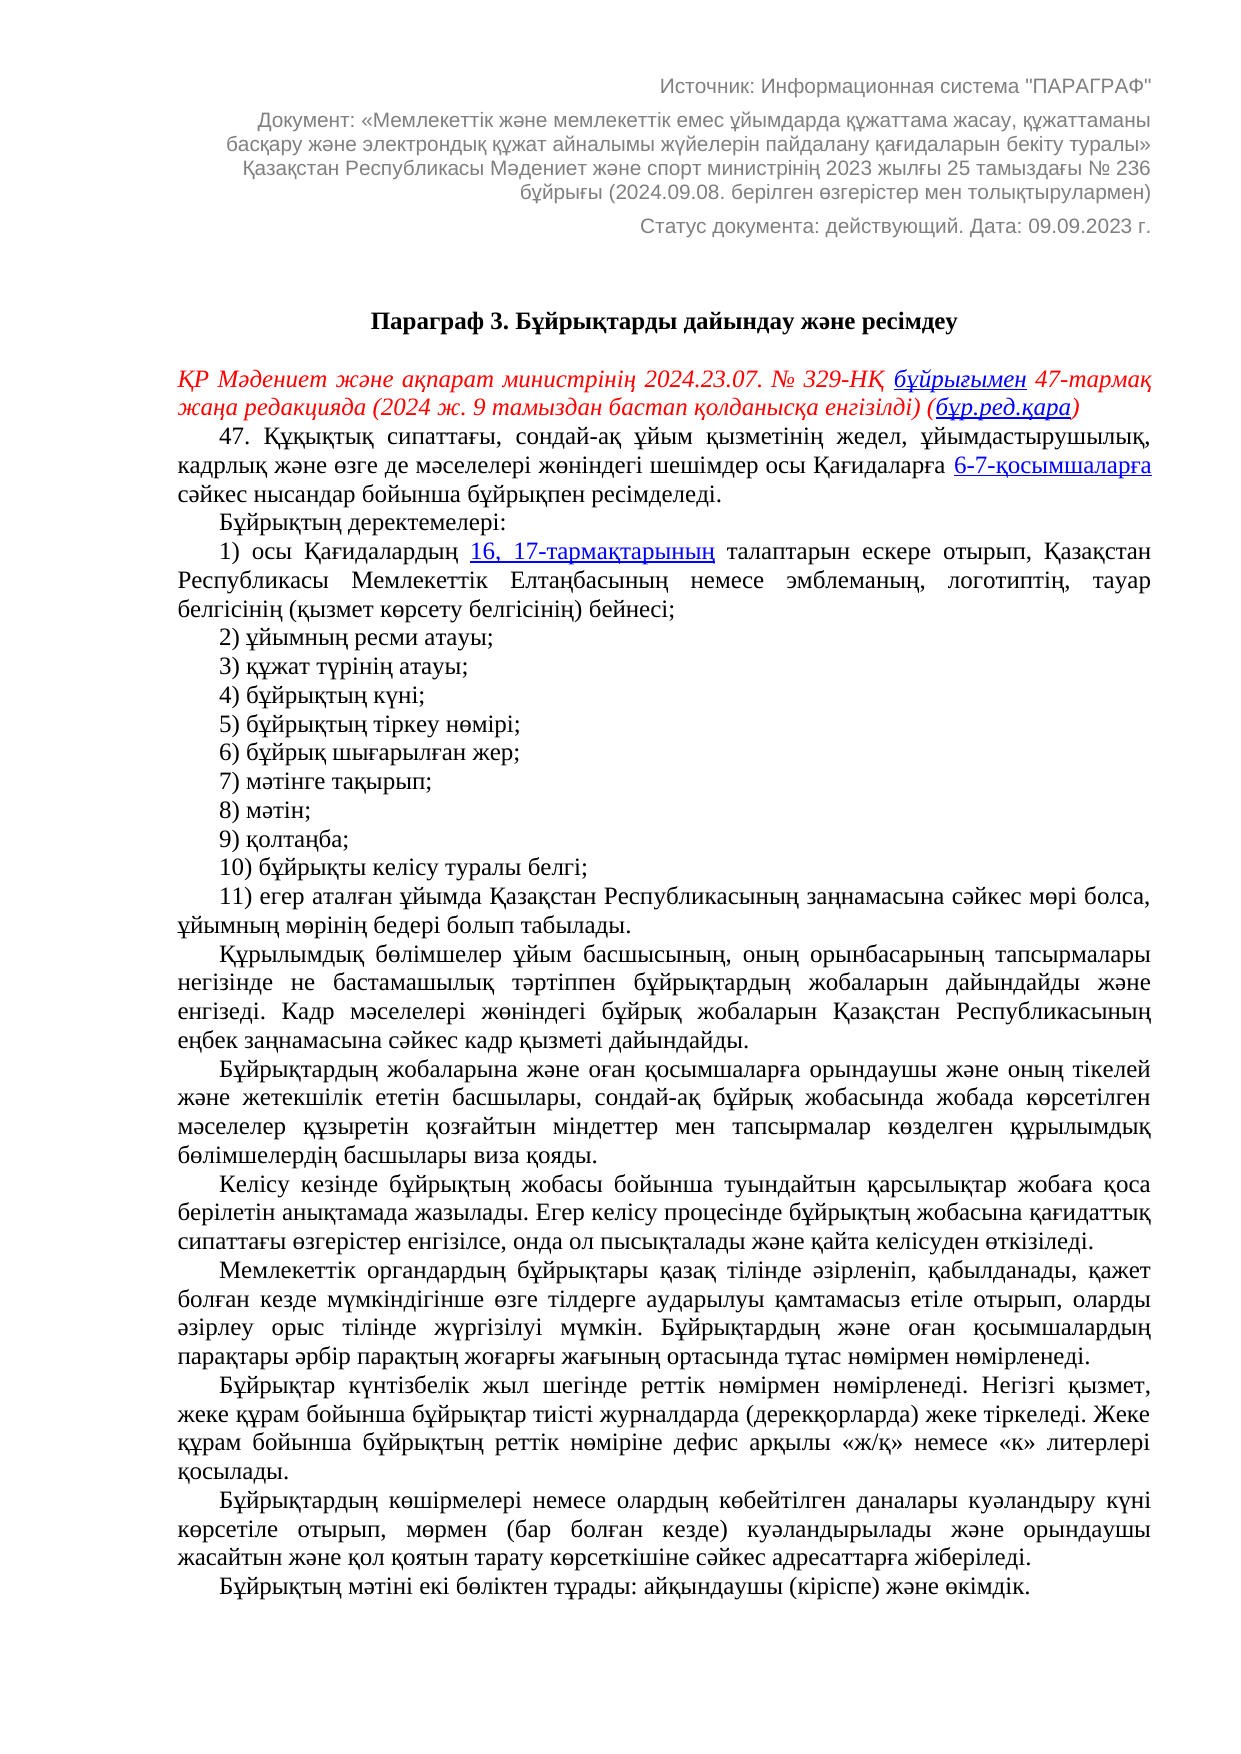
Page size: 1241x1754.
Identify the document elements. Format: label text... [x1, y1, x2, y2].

text 2) ұйымның ресми атауы; [177, 622, 1152, 651]
text 8) мәтін; [177, 795, 1152, 824]
text 7) мәтінге тақырып; [177, 766, 1152, 795]
text 1) осы Қағидалардың 16, 17-тармақтарының талаптарын ескере отырып, Қазақстан Республикасы Мемлекеттік Елтаңбасының немесе эмблеманың, логотиптің, тауар белгісінің (қызмет көрсету белгісінің) бейнесі; [177, 536, 1152, 622]
text Бұйрықтың деректемелері: [177, 507, 1152, 536]
text 47. Құқықтық сипаттағы, сондай-ақ ұйым қызметінің жедел, ұйымдастырушылық, кадрлық және өзге де мәселелері жөніндегі шешімдер осы Қағидаларға 6-7-қосымшаларға сәйкес нысандар бойынша бұйрықпен ресімделеді. [177, 421, 1152, 507]
text 9) қолтаңба; [177, 824, 1152, 852]
text 4) бұйрықтың күні; [177, 680, 1152, 709]
text Бұйрықтардың жобаларына және оған қосымшаларға орындаушы және оның тікелей және жетекшілік ететін басшылары, сондай-ақ бұйрық жобасында жобада көрсетілген мәселелер құзыретін қозғайтын міндеттер мен тапсырмалар көзделген құрылымдық бөлімшелердің басшылары виза қояды. [177, 1054, 1152, 1169]
text Параграф 3. Бұйрықтарды дайындау және ресімдеу [177, 306, 1152, 335]
text Бұйрықтың мәтіні екі бөліктен тұрады: айқындаушы (кіріспе) және өкімдік. [177, 1571, 1152, 1600]
text 6) бұйрық шығарылған жер; [177, 737, 1152, 766]
text 3) құжат түрінің атауы; [177, 651, 1152, 680]
text Бұйрықтардың көшірмелері немесе олардың көбейтілген даналары куәландыру күні көрсетіле отырып, мөрмен (бар болған кезде) куәландырылады және орындаушы жасайтын және қол қоятын тарату көрсеткішіне сәйкес адресаттарға жіберіледі. [177, 1485, 1152, 1571]
text Мемлекеттік органдардың бұйрықтары қазақ тілінде әзірленіп, қабылданады, қажет болған кезде мүмкіндігінше өзге тілдерге аударылуы қамтамасыз етіле отырып, оларды әзірлеу орыс тілінде жүргізілуі мүмкін. Бұйрықтардың және оған қосымшалардың парақтары әрбір парақтың жоғарғы жағының ортасында тұтас нөмірмен нөмірленеді. [177, 1255, 1152, 1370]
text Бұйрықтар күнтізбелік жыл шегінде реттік нөмірмен нөмірленеді. Негізгі қызмет, жеке құрам бойынша бұйрықтар тиісті журналдарда (дерекқорларда) жеке тіркеледі. Жеке құрам бойынша бұйрықтың реттік нөміріне дефис арқылы «ж/қ» немесе «к» литерлері қосылады. [177, 1370, 1152, 1485]
text Келісу кезінде бұйрықтың жобасы бойынша туындайтын қарсылықтар жобаға қоса берілетін анықтамада жазылады. Егер келісу процесінде бұйрықтың жобасына қағидаттық сипаттағы өзгерістер енгізілсе, онда ол пысықталады және қайта келісуден өткізіледі. [177, 1169, 1152, 1255]
text 11) егер аталған ұйымда Қазақстан Республикасының заңнамасына сәйкес мөрі болса, ұйымның мөрінің бедері болып табылады. [177, 881, 1152, 939]
text 10) бұйрықты келісу туралы белгі; [177, 852, 1152, 881]
text ҚР Мәдениет және ақпарат министрінің 2024.23.07. № 329-НҚ бұйрығымен 47-тармақ жаңа редакцияда (2024 ж. 9 тамыздан бастап қолданысқа енгізілді) (бұр.ред.қара) [177, 364, 1152, 421]
text Құрылымдық бөлімшелер ұйым басшысының, оның орынбасарының тапсырмалары негізінде не бастамашылық тәртіппен бұйрықтардың жобаларын дайындайды және енгізеді. Кадр мәселелері жөніндегі бұйрық жобаларын Қазақстан Республикасының еңбек заңнамасына сәйкес кадр қызметі дайындайды. [177, 939, 1152, 1054]
text 5) бұйрықтың тіркеу нөмірі; [177, 709, 1152, 737]
